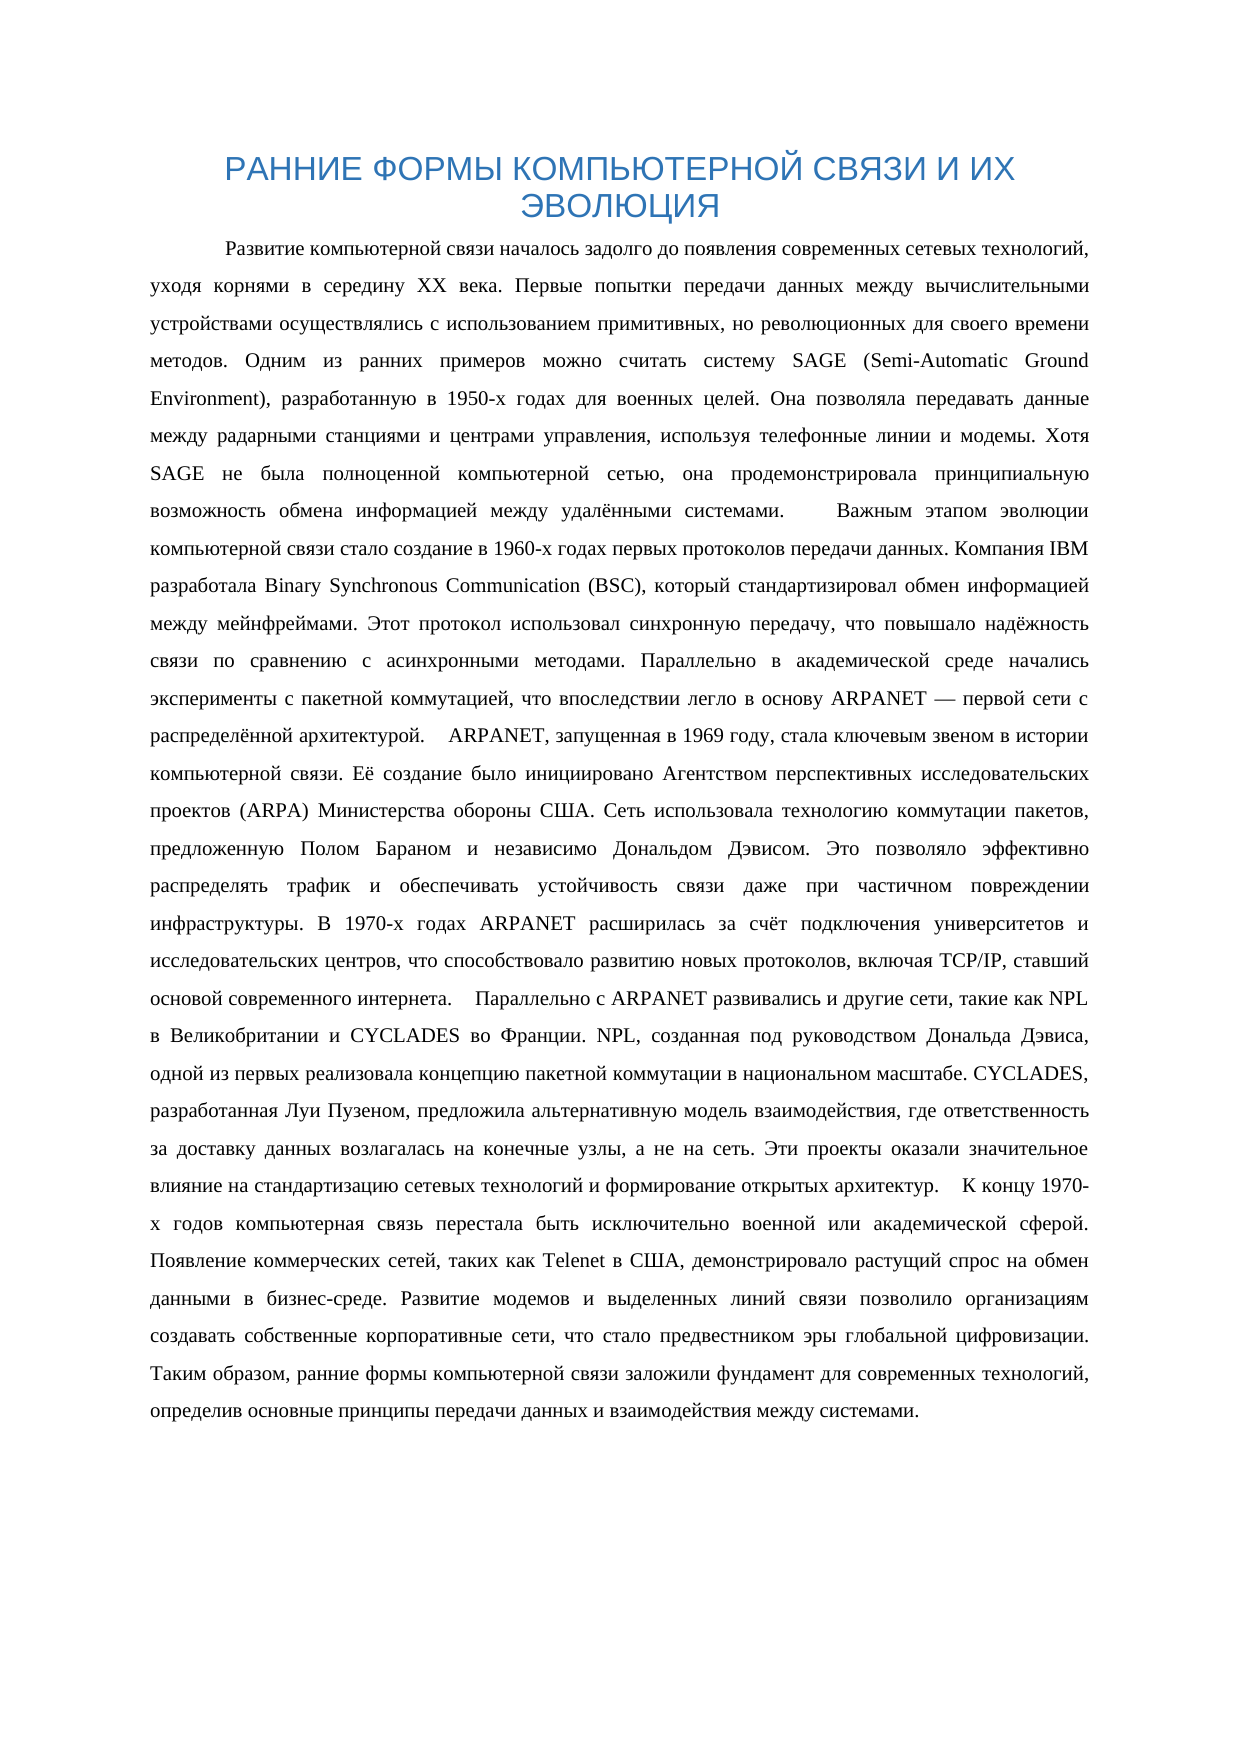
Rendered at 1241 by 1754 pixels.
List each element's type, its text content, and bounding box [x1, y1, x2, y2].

text Развитие компьютерной связи началось задолго до появления современных сетевых технологий, уходя корнями в середину XX века. Первые попытки передачи данных между вычислительными устройствами осуществлялись с использованием примитивных, но революционных для своего времени методов. Одним из ранних примеров можно считать систему SAGE (Semi-Automatic Ground Environment), разработанную в 1950-х годах для военных целей. Она позволяла передавать данные между радарными станциями и центрами управления, используя телефонные линии и модемы. Хотя SAGE не была полноценной компьютерной сетью, она продемонстрировала принципиальную возможность обмена информацией между удалёнными системами. Важным этапом эволюции компьютерной связи стало создание в 1960-х годах первых протоколов передачи данных. Компания IBM разработала Binary Synchronous Communication (BSC), который стандартизировал обмен информацией между мейнфреймами. Этот протокол использовал синхронную передачу, что повышало надёжность связи по сравнению с асинхронными методами. Параллельно в академической среде начались эксперименты с пакетной коммутацией, что впоследствии легло в основу ARPANET — первой сети с распределённой архитектурой. ARPANET, запущенная в 1969 году, стала ключевым звеном в истории компьютерной связи. Её создание было инициировано Агентством перспективных исследовательских проектов (ARPA) Министерства обороны США. Сеть использовала технологию коммутации пакетов, предложенную Полом Бараном и независимо Дональдом Дэвисом. Это позволяло эффективно распределять трафик и обеспечивать устойчивость связи даже при частичном повреждении инфраструктуры. В 1970-х годах ARPANET расширилась за счёт подключения университетов и исследовательских центров, что способствовало развитию новых протоколов, включая TCP/IP, ставший основой современного интернета. Параллельно с ARPANET развивались и другие сети, такие как NPL в Великобритании и CYCLADES во Франции. NPL, созданная под руководством Дональда Дэвиса, одной из первых реализовала концепцию пакетной коммутации в национальном масштабе. CYCLADES, разработанная Луи Пузеном, предложила альтернативную модель взаимодействия, где ответственность за доставку данных возлагалась на конечные узлы, а не на сеть. Эти проекты оказали значительное влияние на стандартизацию сетевых технологий и формирование открытых архитектур. К концу 1970-х годов компьютерная связь перестала быть исключительно военной или академической сферой. Появление коммерческих сетей, таких как Telenet в США, демонстрировало растущий спрос на обмен данными в бизнес-среде. Развитие модемов и выделенных линий связи позволило организациям создавать собственные корпоративные сети, что стало предвестником эры глобальной цифровизации. Таким образом, ранние формы компьютерной связи заложили фундамент для современных технологий, определив основные принципы передачи данных и взаимодействия между системами. [150, 225, 1090, 1425]
subtitle РАННИЕ ФОРМЫ КОМПЬЮТЕРНОЙ СВЯЗИ И ИХ ЭВОЛЮЦИЯ [150, 150, 1090, 225]
